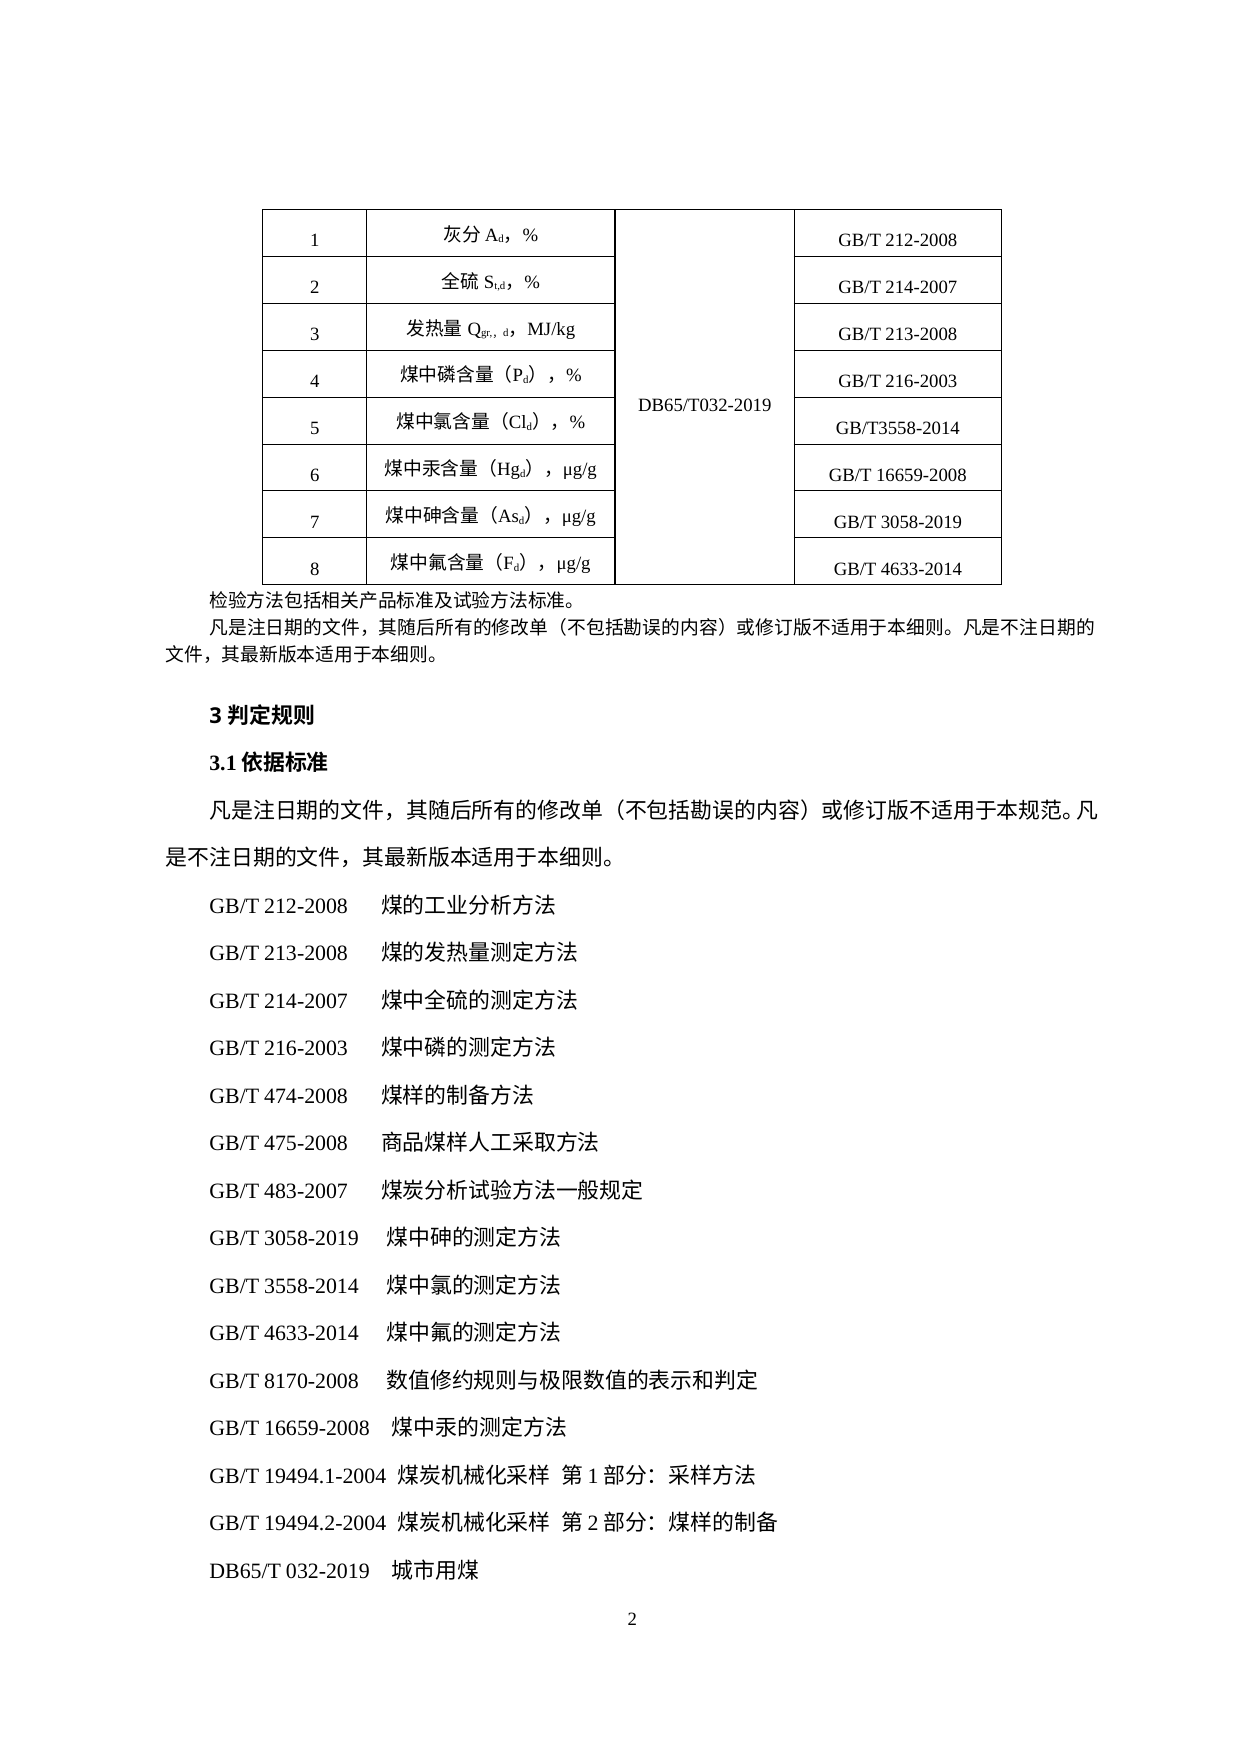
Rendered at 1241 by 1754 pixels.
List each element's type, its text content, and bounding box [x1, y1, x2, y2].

table_cell 灰分Ad，% [367, 271, 614, 317]
text 3 判定规则 [165, 759, 1098, 791]
table_cell 7 [263, 553, 366, 598]
text GB/T 16659-2008 煤中汞的测定方法 [165, 1471, 1098, 1503]
table_cell 煤中氯含量（Cld），% [367, 459, 614, 504]
table_cell GB/T 4633-2014 [795, 599, 1001, 645]
table_header 判定依据 [616, 210, 794, 270]
text GB/T 474-2008 煤样的制备方法 [165, 1139, 1098, 1171]
table_cell 煤中汞含量（Hgd），μg/g [367, 506, 614, 551]
text GB/T 475-2008 商品煤样人工采取方法 [165, 1186, 1098, 1218]
table_header 检验方法 [795, 210, 1001, 270]
table_cell 5 [263, 459, 366, 504]
table_cell GB/T3558-2014 [795, 459, 1001, 504]
text GB/T 19494.2-2004 煤炭机械化采样 第2部分：煤样的制备 [165, 1566, 1098, 1598]
table_cell 6 [263, 506, 366, 551]
table_cell GB/T 213-2008 [795, 365, 1001, 411]
table_cell GB/T 212-2008 [795, 271, 1001, 317]
table_cell 煤中砷含量（Asd），μg/g [367, 553, 614, 598]
table_cell GB/T 16659-2008 [795, 506, 1001, 551]
table_cell 3 [263, 365, 366, 411]
text GB/T 213-2008 煤的发热量测定方法 [165, 996, 1098, 1028]
table_cell 全硫 St,d，% [367, 318, 614, 364]
table_cell 1 [263, 271, 366, 317]
text 凡是注日期的文件，其随后所有的修改单（不包括勘误的内容）或修订版不适用于本细则。凡是不注日期的文件，其最新版本适用于本细则。 [165, 673, 1098, 728]
table_header 检验项目 [367, 210, 614, 270]
table_cell 8 [263, 599, 366, 645]
text 检验方法包括相关产品标准及试验方法标准。 [165, 646, 1098, 673]
table_cell 2 [263, 318, 366, 364]
table_cell DB65/T032-2019 [616, 271, 794, 645]
table_header 序号 [263, 210, 366, 270]
text 凡是注日期的文件，其随后所有的修改单（不包括勘误的内容）或修订版不适用于本规范。凡是不注日期的文件，其最新版本适用于本细则。 [165, 854, 1098, 933]
text GB/T 3558-2014 煤中氯的测定方法 [165, 1329, 1098, 1361]
text GB/T 214-2007 煤中全硫的测定方法 [165, 1044, 1098, 1076]
table_cell 发热量 Qgr,，d，MJ/kg [367, 365, 614, 411]
text GB/T 19494.1-2004 煤炭机械化采样 第1部分：采样方法 [165, 1519, 1098, 1551]
table_cell GB/T 214-2007 [795, 318, 1001, 364]
text GB/T 4633-2014 煤中氟的测定方法 [165, 1376, 1098, 1408]
text GB/T 216-2003 煤中磷的测定方法 [165, 1091, 1098, 1123]
text GB/T 8170-2008 数值修约规则与极限数值的表示和判定 [165, 1424, 1098, 1456]
text 3.1依据标准 [165, 806, 1098, 838]
table_cell 煤中氟含量（Fd），μg/g [367, 599, 614, 645]
table_cell 4 [263, 412, 366, 458]
table_cell GB/T 3058-2019 [795, 553, 1001, 598]
table_cell GB/T 216-2003 [795, 412, 1001, 458]
text GB/T 483-2007 煤炭分析试验方法一般规定 [165, 1234, 1098, 1266]
text GB/T 212-2008 煤的工业分析方法 [165, 949, 1098, 981]
text GB/T 3058-2019 煤中砷的测定方法 [165, 1281, 1098, 1313]
table_cell 煤中磷含量（Pd），% [367, 412, 614, 458]
